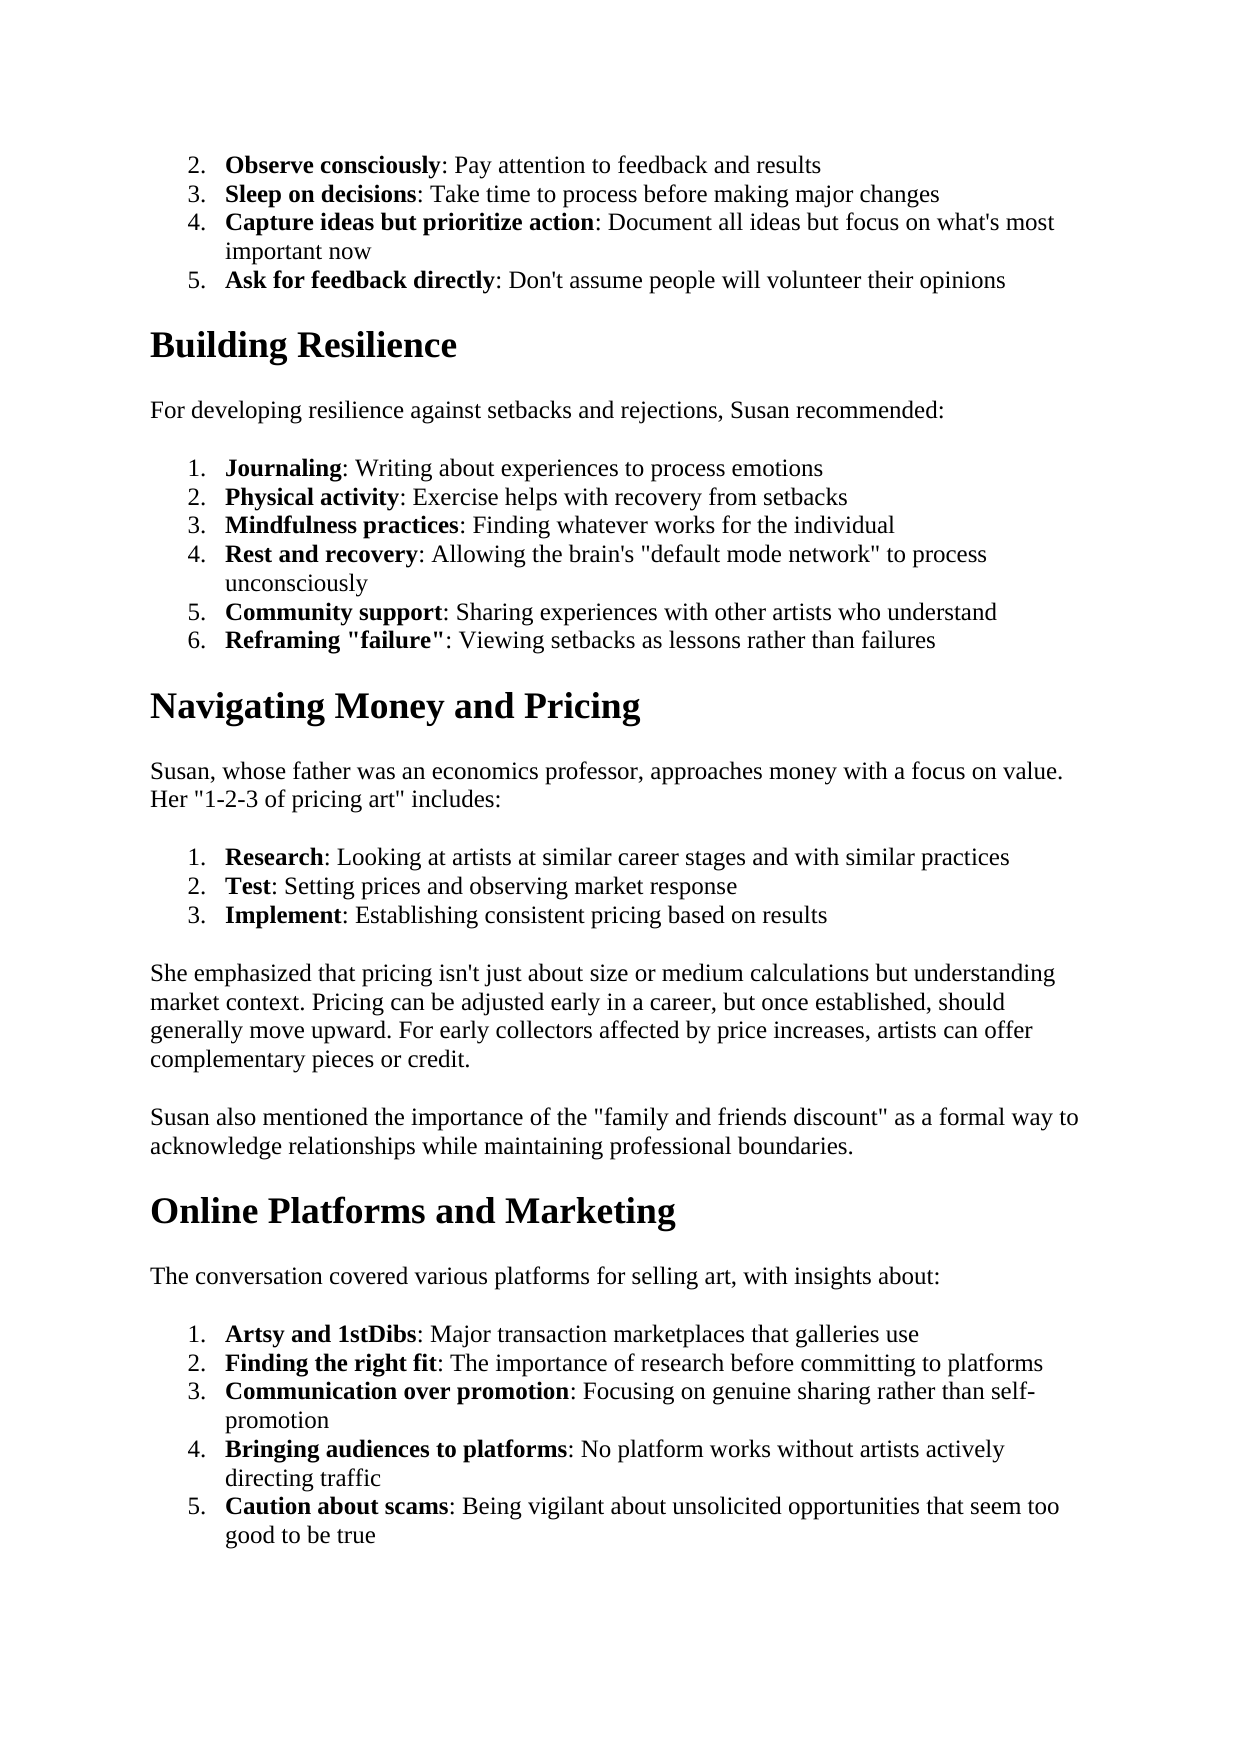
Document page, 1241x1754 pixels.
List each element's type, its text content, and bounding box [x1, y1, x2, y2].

text For developing resilience against setbacks and rejections, Susan recommended: [150, 395, 1090, 424]
text Building Resilience [150, 323, 1090, 366]
list Artsy and 1stDibs: Major transaction marketplaces that galleries use [187, 1319, 1090, 1348]
list Physical activity: Exercise helps with recovery from setbacks [187, 482, 1090, 511]
list Caution about scams: Being vigilant about unsolicited opportunities that seem too good to be true [187, 1491, 1090, 1549]
list Rest and recovery: Allowing the brain's "default mode network" to process unconsciously [187, 539, 1090, 597]
text The conversation covered various platforms for selling art, with insights about: [150, 1261, 1090, 1290]
text Susan, whose father was an economics professor, approaches money with a focus on value. Her "1-2-3 of pricing art" includes: [150, 756, 1090, 813]
text She emphasized that pricing isn't just about size or medium calculations but understanding market context. Pricing can be adjusted early in a career, but once established, should generally move upward. For early collectors affected by price increases, artists can offer complementary pieces or credit. [150, 958, 1090, 1073]
list Ask for feedback directly: Don't assume people will volunteer their opinions [187, 265, 1090, 294]
list Implement: Establishing consistent pricing based on results [187, 900, 1090, 929]
list Capture ideas but prioritize action: Document all ideas but focus on what's most important now [187, 207, 1090, 265]
text Navigating Money and Pricing [150, 683, 1090, 727]
list Communication over promotion: Focusing on genuine sharing rather than self-promotion [187, 1376, 1090, 1434]
list Mindfulness practices: Finding whatever works for the individual [187, 511, 1090, 539]
list Journaling: Writing about experiences to process emotions [187, 453, 1090, 482]
list Sleep on decisions: Take time to process before making major changes [187, 179, 1090, 207]
list Test: Setting prices and observing market response [187, 871, 1090, 900]
list Finding the right fit: The importance of research before committing to platforms [187, 1348, 1090, 1376]
list Reframing "failure": Viewing setbacks as lessons rather than failures [187, 626, 1090, 654]
text Online Platforms and Marketing [150, 1189, 1090, 1232]
list Community support: Sharing experiences with other artists who understand [187, 597, 1090, 626]
list Research: Looking at artists at similar career stages and with similar practices [187, 842, 1090, 871]
list Observe consciously: Pay attention to feedback and results [187, 150, 1090, 179]
text Susan also mentioned the importance of the "family and friends discount" as a formal way to acknowledge relationships while maintaining professional boundaries. [150, 1102, 1090, 1159]
list Bringing audiences to platforms: No platform works without artists actively directing traffic [187, 1434, 1090, 1491]
